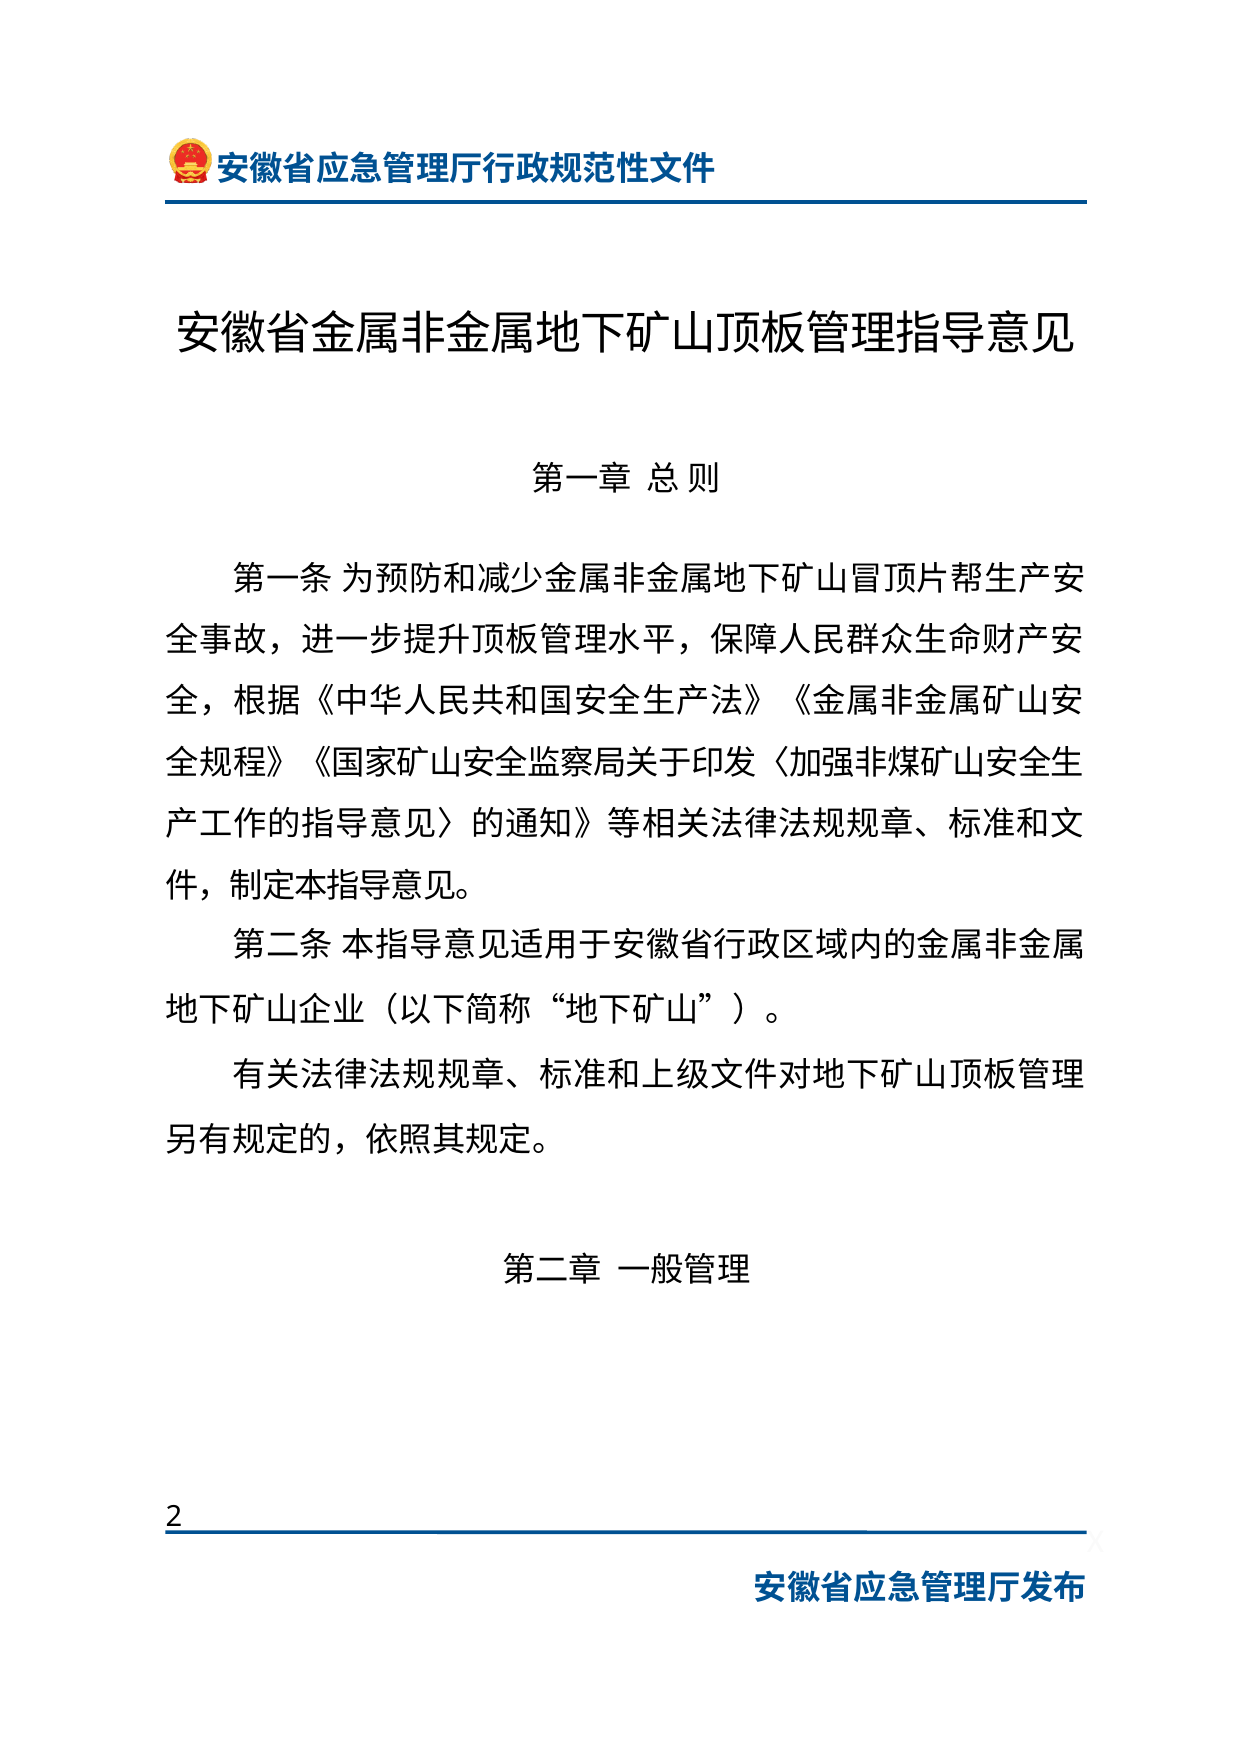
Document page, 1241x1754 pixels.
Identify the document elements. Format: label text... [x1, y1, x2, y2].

text 第一条 为预防和减少金属非金属地下矿山冒顶片帮生产安全事故，进一步提升顶板管理水平，保障人民群众生命财产安全，根据《中华人民共和国安全生产法》《金属非金属矿山安全规程》《国家矿山安全监察局关于印发〈加强非煤矿山安全生产工作的指导意见〉的通知》等相关法律法规规章、标准和文件，制定本指导意见。 [165, 541, 1087, 909]
text 有关法律法规规章、标准和上级文件对地下矿山顶板管理另有规定的，依照其规定。 [165, 1039, 1087, 1169]
list 第一章 总 则 [165, 443, 1087, 508]
picture [165, 136, 216, 187]
text 第二条 本指导意见适用于安徽省行政区域内的金属非金属地下矿山企业（以下简称“地下矿山”）。 [165, 909, 1087, 1039]
text 安徽省金属非金属地下矿山顶板管理指导意见 [165, 281, 1087, 378]
text 第二章 一般管理 [165, 1234, 1087, 1299]
